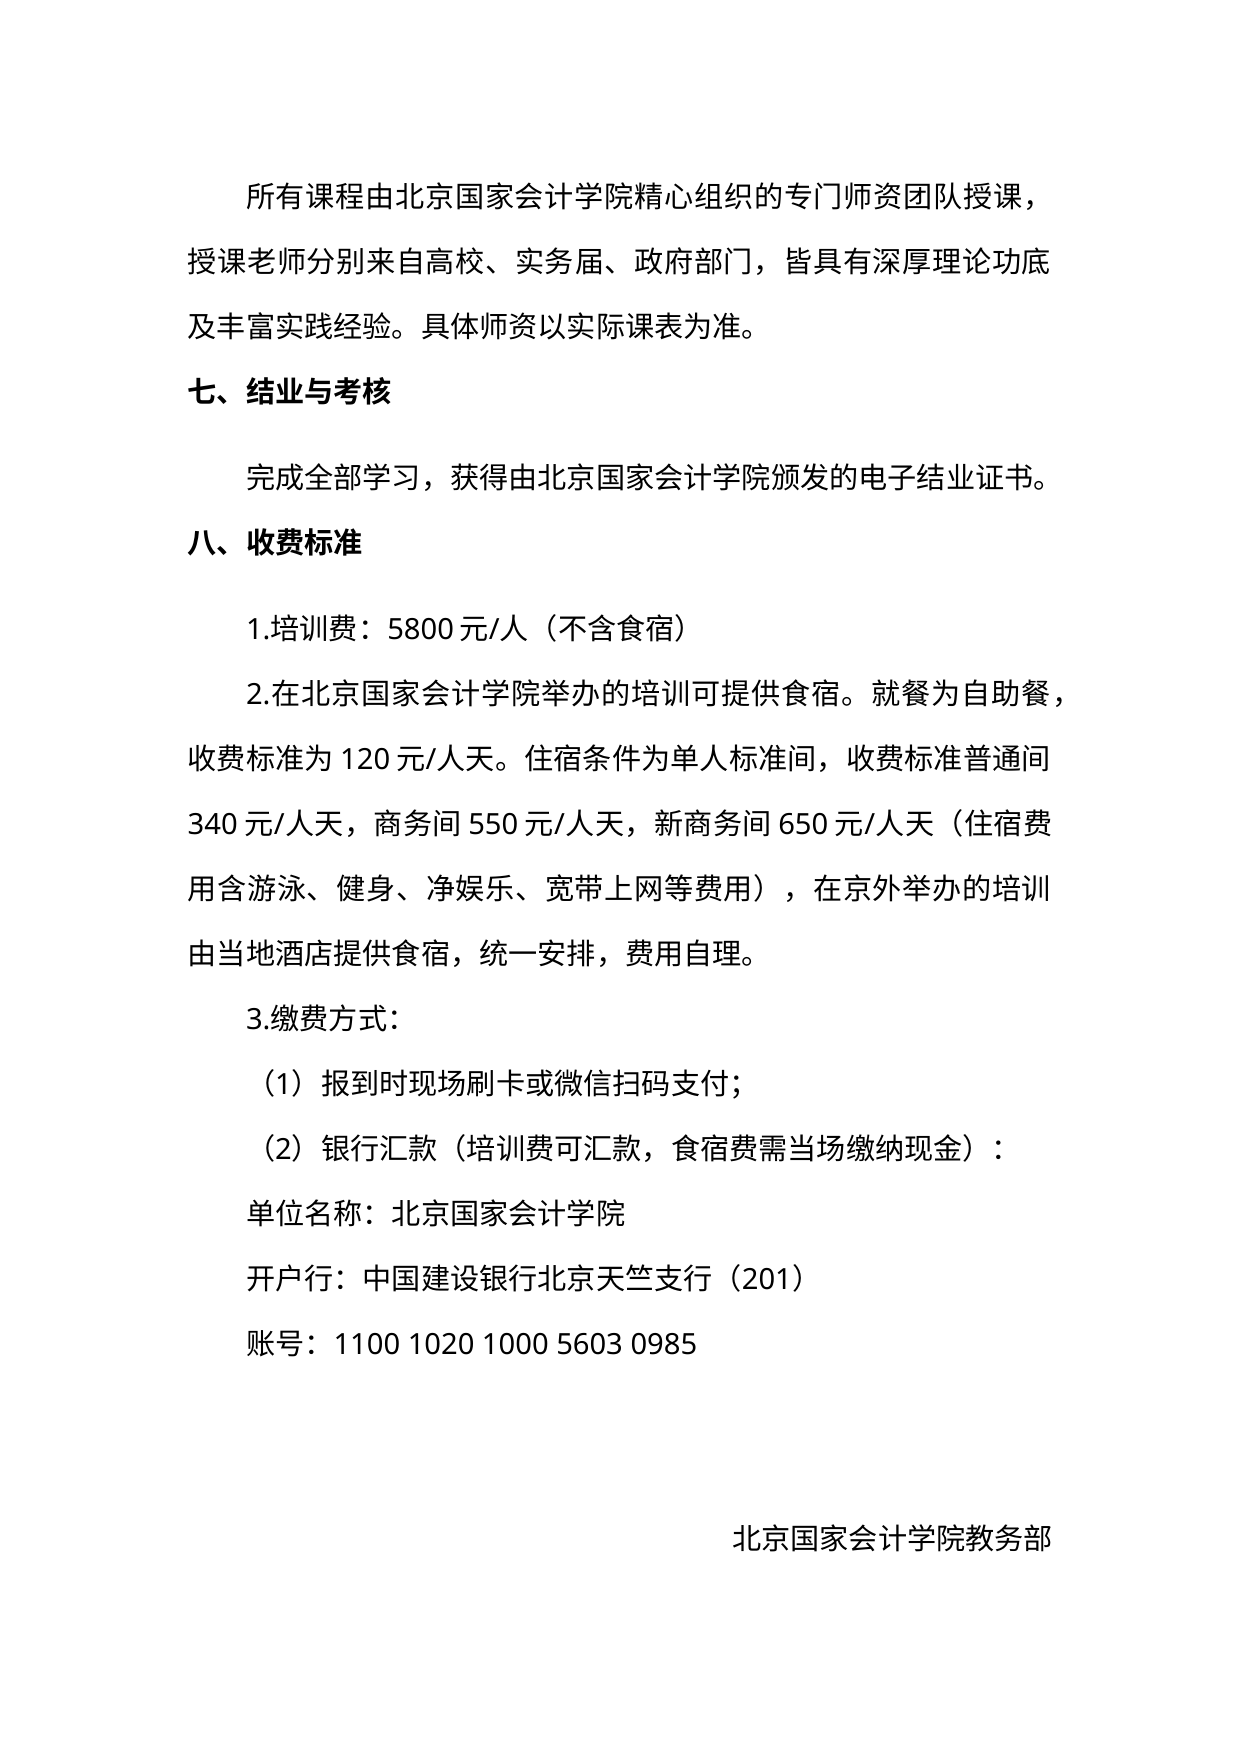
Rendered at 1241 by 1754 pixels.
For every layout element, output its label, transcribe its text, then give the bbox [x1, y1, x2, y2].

text 所有课程由北京国家会计学院精心组织的专门师资团队授课，授课老师分别来自高校、实务届、政府部门，皆具有深厚理论功底及丰富实践经验。具体师资以实际课表为准。 [187, 162, 1053, 357]
text 3.缴费方式： [187, 984, 1053, 1049]
text 完成全部学习，获得由北京国家会计学院颁发的电子结业证书。 [187, 443, 1053, 508]
text 七、结业与考核 [187, 357, 1053, 422]
text 北京国家会计学院教务部 [187, 1504, 1053, 1569]
text 1.培训费：5800元/人（不含食宿） [187, 594, 1053, 659]
text （1）报到时现场刷卡或微信扫码支付； [187, 1049, 1053, 1114]
text （2）银行汇款（培训费可汇款，食宿费需当场缴纳现金）： [187, 1114, 1053, 1179]
text 2.在北京国家会计学院举办的培训可提供食宿。就餐为自助餐，收费标准为120元/人天。住宿条件为单人标准间，收费标准普通间340元/人天，商务间550元/人天，新商务间650元/人天（住宿费用含游泳、健身、净娱乐、宽带上网等费用），在京外举办的培训由当地酒店提供食宿，统一安排，费用自理。 [187, 659, 1053, 984]
text 账号：1100 1020 1000 5603 0985 [187, 1309, 1053, 1374]
text 开户行：中国建设银行北京天竺支行（201） [187, 1244, 1053, 1309]
text 单位名称：北京国家会计学院 [187, 1179, 1053, 1244]
text 八、收费标准 [187, 508, 1053, 573]
